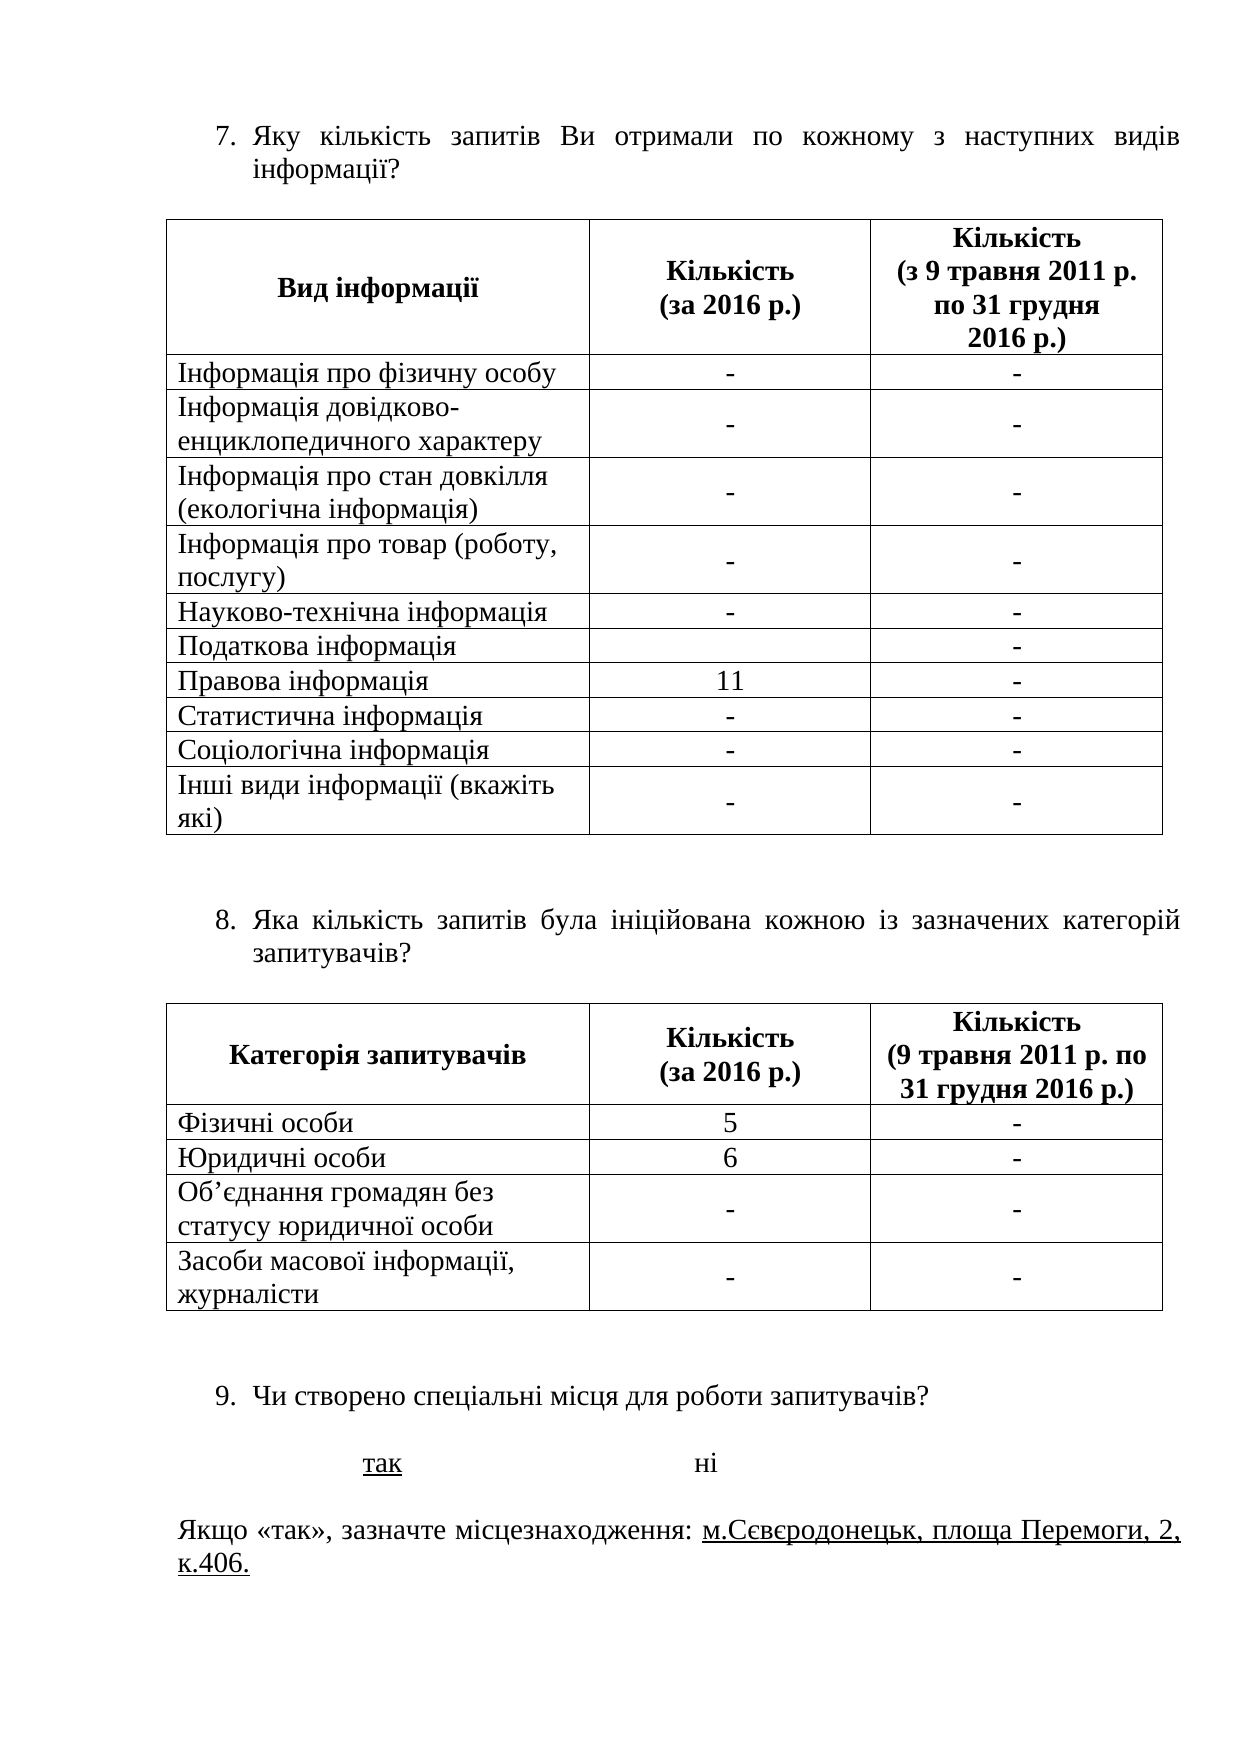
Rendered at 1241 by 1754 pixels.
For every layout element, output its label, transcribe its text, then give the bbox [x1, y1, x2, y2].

table_cell Інформація про стан довкілля (екологічна інформація) [167, 458, 589, 525]
table_header Кількість (за 2016 р.) [590, 220, 870, 354]
table_cell - [590, 1243, 870, 1310]
table_cell - [590, 1175, 870, 1242]
list Яку кількість запитів Ви отримали по кожному з наступних видів інформації? [215, 118, 1181, 185]
table_cell - [871, 526, 1162, 593]
table_header Кількість (9 травня 2011 р. по 31 грудня 2016 р.) [871, 1004, 1162, 1104]
table_cell 6 [590, 1140, 870, 1173]
table_cell Об’єднання громадян без статусу юридичної особи [167, 1175, 589, 1242]
table_cell Інші види інформації (вкажіть які) [167, 767, 589, 834]
table_header Кількість (за 2016 р.) [590, 1004, 870, 1104]
table_cell Юридичні особи [167, 1140, 589, 1173]
table_cell - [590, 594, 870, 627]
table_cell - [871, 355, 1162, 388]
table_cell Засоби масової інформації, журналісти [167, 1243, 589, 1310]
table_cell - [590, 355, 870, 388]
table_cell Статистична інформація [167, 698, 589, 731]
table_cell - [871, 767, 1162, 834]
table_cell - [871, 390, 1162, 457]
table_cell - [871, 1175, 1162, 1242]
table_cell - [590, 767, 870, 834]
table_cell 11 [590, 663, 870, 697]
text Якщо «так», зазначте місцезнаходження: м.Сєвєродонецьк, площа Перемоги, 2, к.406. [177, 1512, 1181, 1579]
table_cell Інформація про товар (роботу, послугу) [167, 526, 589, 593]
table_cell Інформація про фізичну особу [167, 355, 589, 388]
table_cell - [871, 594, 1162, 627]
table_cell - [871, 663, 1162, 697]
table_cell - [871, 698, 1162, 731]
table_cell - [590, 698, 870, 731]
table_cell - [590, 458, 870, 525]
table_cell Соціологічна інформація [167, 732, 589, 766]
table_cell Фізичні особи [167, 1105, 589, 1139]
text так ні [362, 1445, 1181, 1478]
table_cell - [590, 732, 870, 766]
table_cell - [871, 629, 1162, 662]
table_cell Правова інформація [167, 663, 589, 697]
table_header Вид інформації [167, 220, 589, 354]
table_header Категорія запитувачів [167, 1004, 589, 1104]
table_cell - [871, 1243, 1162, 1310]
list Яка кількість запитів була ініційована кожною із зазначених категорій запитувачів? [215, 902, 1181, 969]
table_cell - [871, 732, 1162, 766]
table_cell 5 [590, 1105, 870, 1139]
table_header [871, 220, 1162, 354]
table_cell - [871, 1140, 1162, 1173]
table_cell - [590, 526, 870, 593]
table_cell Податкова інформація [167, 629, 589, 662]
list Чи створено спеціальні місця для роботи запитувачів? [215, 1378, 1181, 1411]
table_cell [590, 629, 870, 662]
table_cell - [871, 458, 1162, 525]
table_cell - [590, 390, 870, 457]
table_cell - [871, 1105, 1162, 1139]
table_cell Науково-технічна інформація [167, 594, 589, 627]
table_cell Інформація довідково-енциклопедичного характеру [167, 390, 589, 457]
